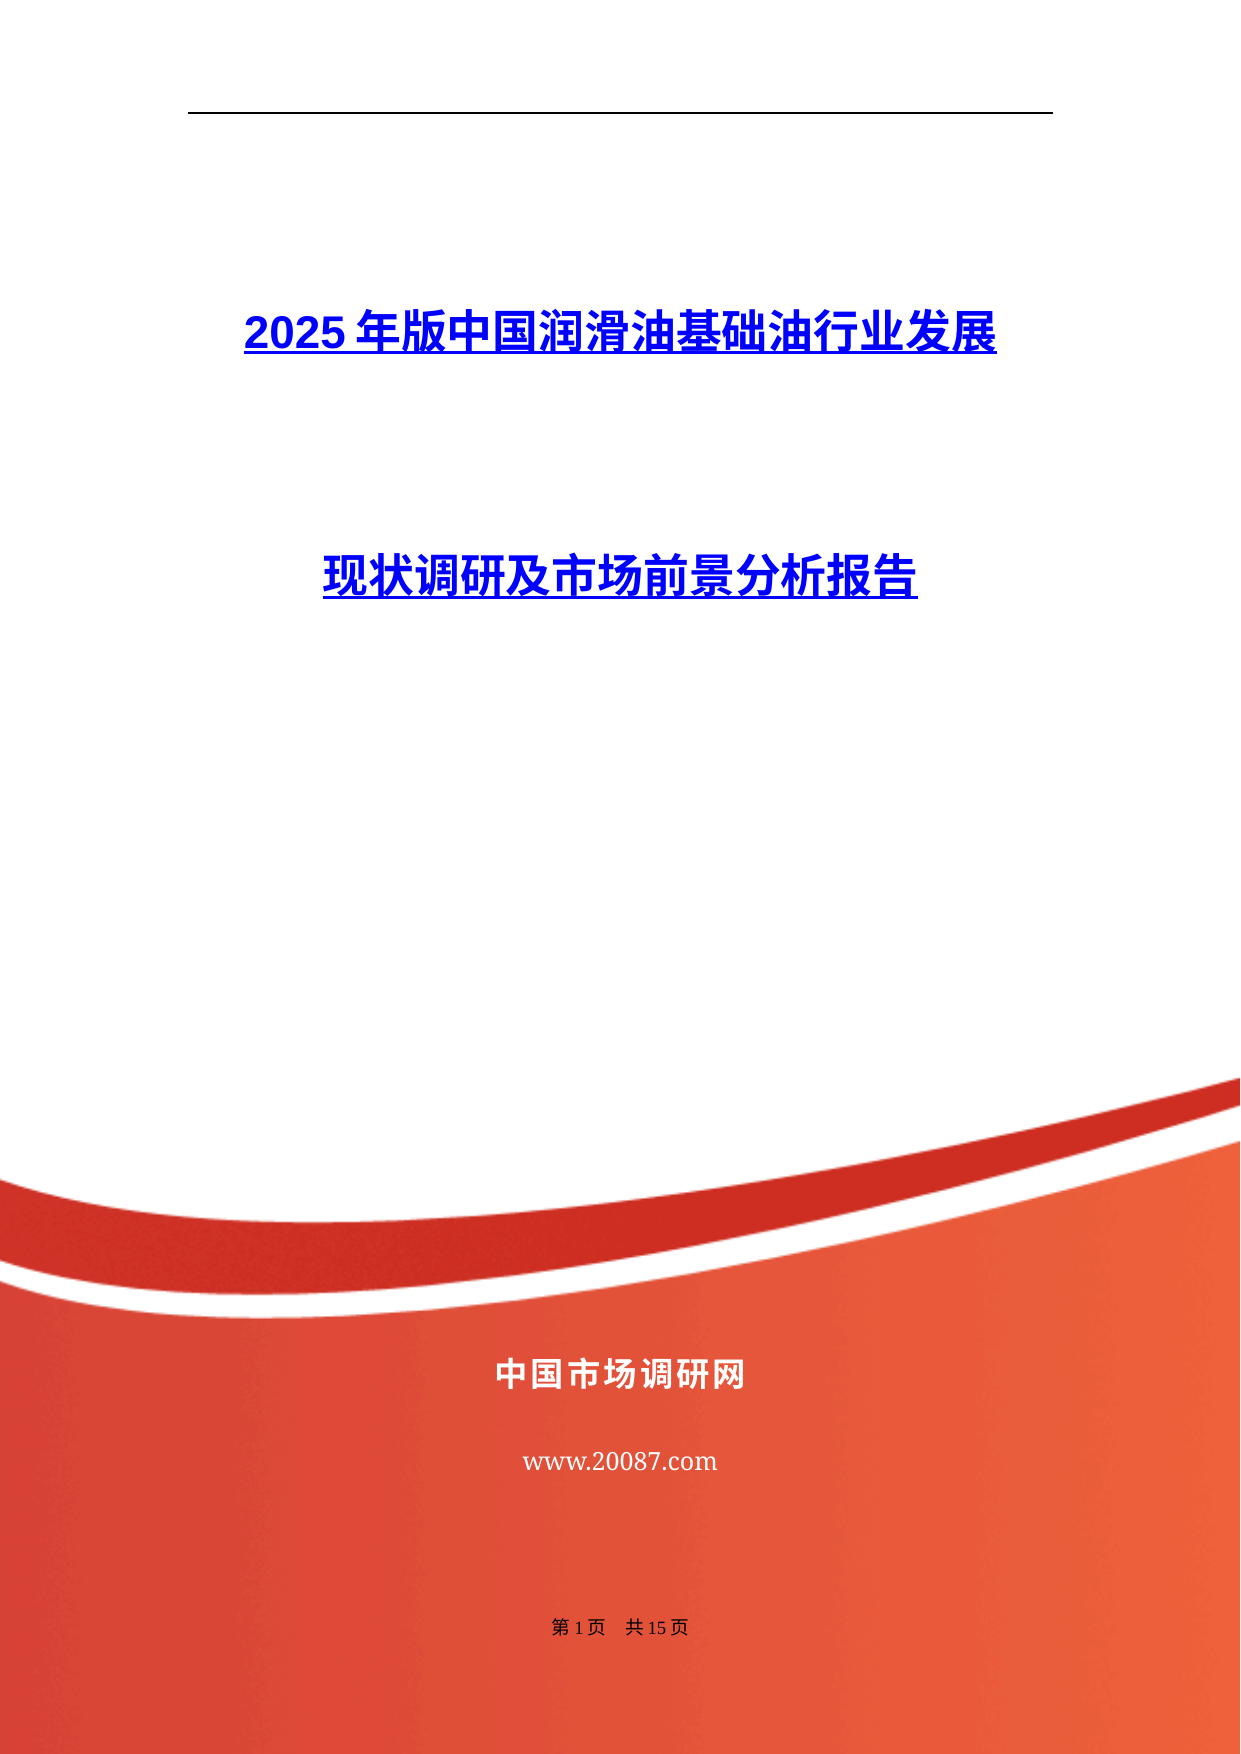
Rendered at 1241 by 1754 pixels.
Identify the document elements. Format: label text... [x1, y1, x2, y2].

table_header 2025年版中国润滑油基础油行业发展现状调研及市场前景分析报告 [188, 207, 1053, 773]
picture [0, 1006, 1241, 1754]
text www.20087.com [187, 1428, 1053, 1493]
subtitle 中国市场调研网 [187, 1339, 1053, 1404]
